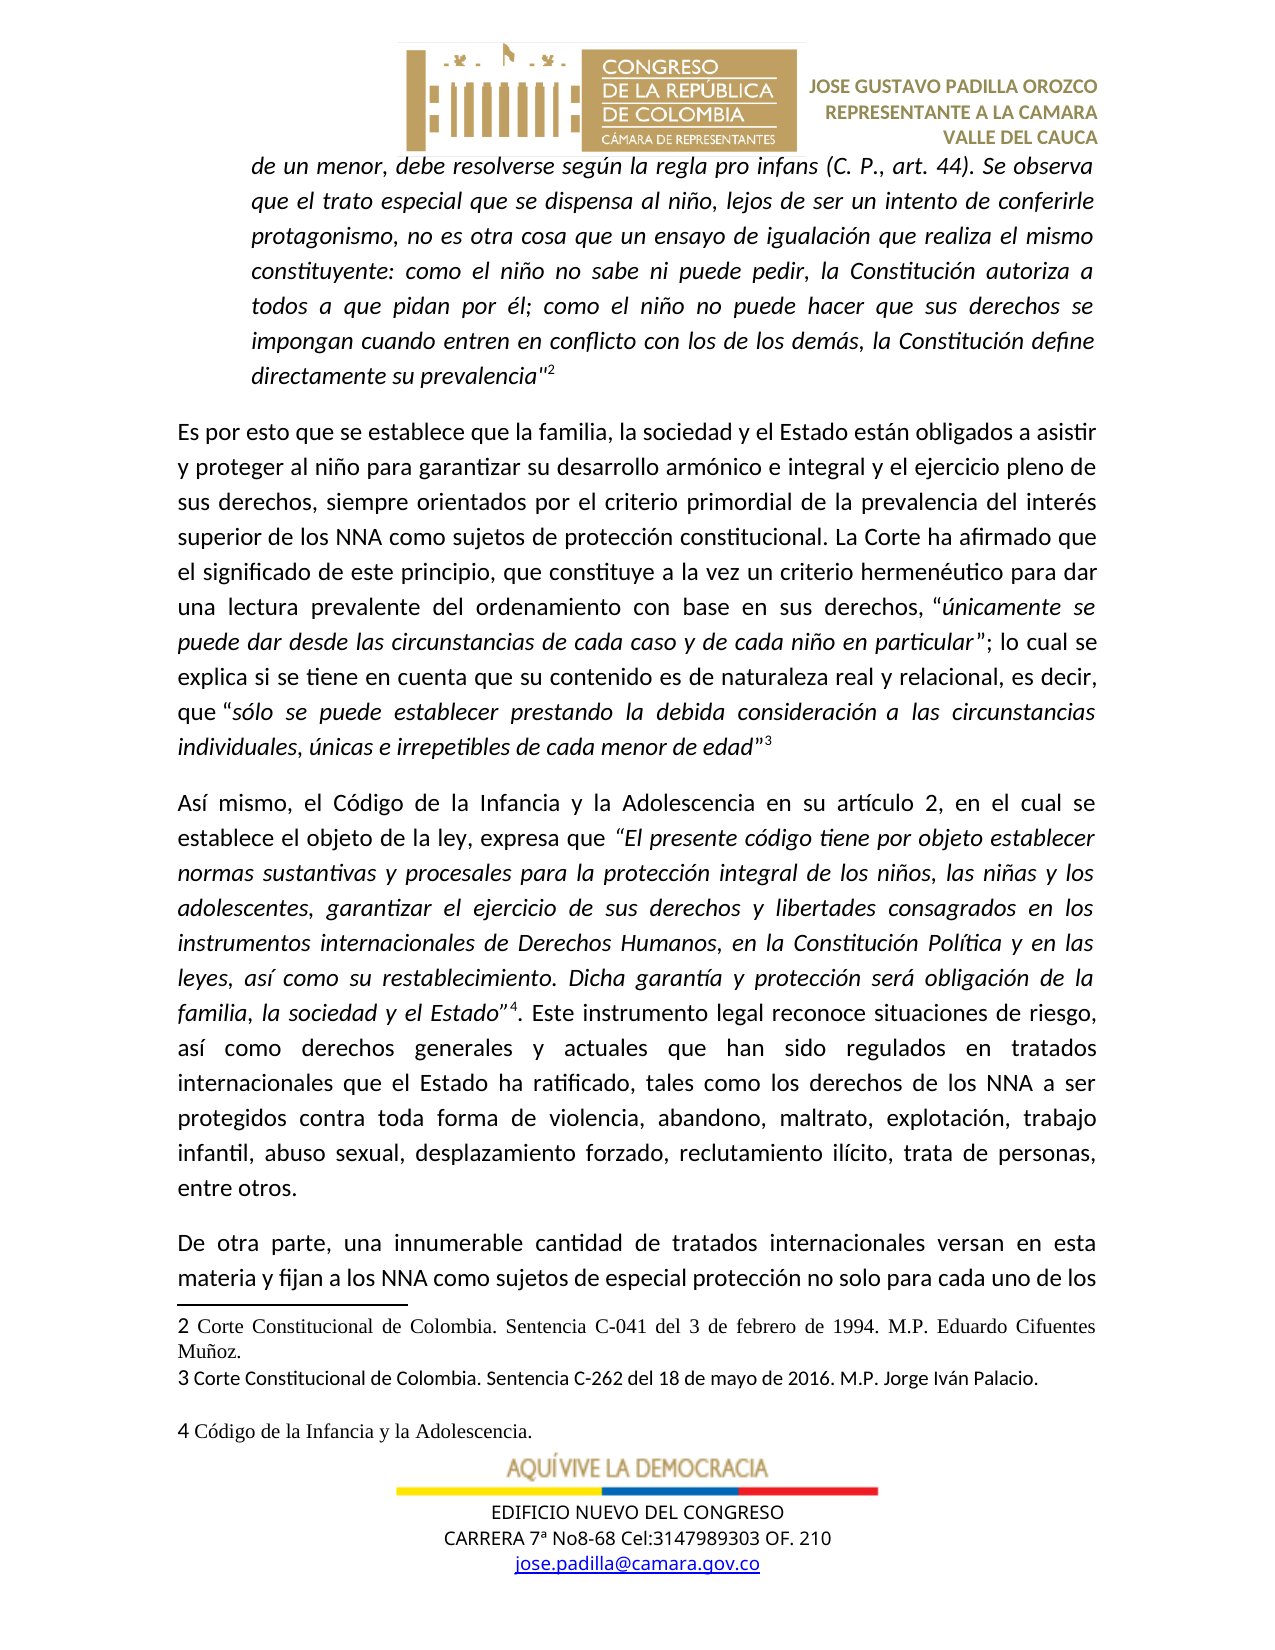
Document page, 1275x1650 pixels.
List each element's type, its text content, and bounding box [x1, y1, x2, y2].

picture [382, 1443, 893, 1500]
picture [397, 42, 807, 150]
text Así mismo, el Código de la Infancia y la Adolescencia en su artículo 2, en el cual se establece el objeto de la ley, expresa que “El presente código tiene por objeto establecer normas sustantivas y procesales para la protección integral de los niños, las niñas y los adolescentes, garantizar el ejercicio de sus derechos y libertades consagrados en los instrumentos internacionales de Derechos Humanos, en la Constitución Política y en las leyes, así como su restablecimiento. Dicha garantía y protección será obligación de la familia, la sociedad y el Estado”. Este instrumento legal reconoce situaciones de riesgo, así como derechos generales y actuales que han sido regulados en tratados internacionales que el Estado ha ratificado, tales como los derechos de los NNA a ser protegidos contra toda forma de violencia, abandono, maltrato, explotación, trabajo infantil, abuso sexual, desplazamiento forzado, reclutamiento ilícito, trata de personas, entre otros. [177, 787, 1098, 1202]
text Es por esto que se establece que la familia, la sociedad y el Estado están obligados a asistir y proteger al niño para garantizar su desarrollo armónico e integral y el ejercicio pleno de sus derechos, siempre orientados por el criterio primordial de la prevalencia del interés superior de los NNA como sujetos de protección constitucional. La Corte ha afirmado que el significado de este principio, que constituye a la vez un criterio hermenéutico para dar una lectura prevalente del ordenamiento con base en sus derechos, “únicamente se puede dar desde las circunstancias de cada caso y de cada niño en particular”; lo cual se explica si se tiene en cuenta que su contenido es de naturaleza real y relacional, es decir, que “sólo se puede establecer prestando la debida consideración a las circunstancias individuales, únicas e irrepetibles de cada menor de edad” [177, 416, 1098, 761]
